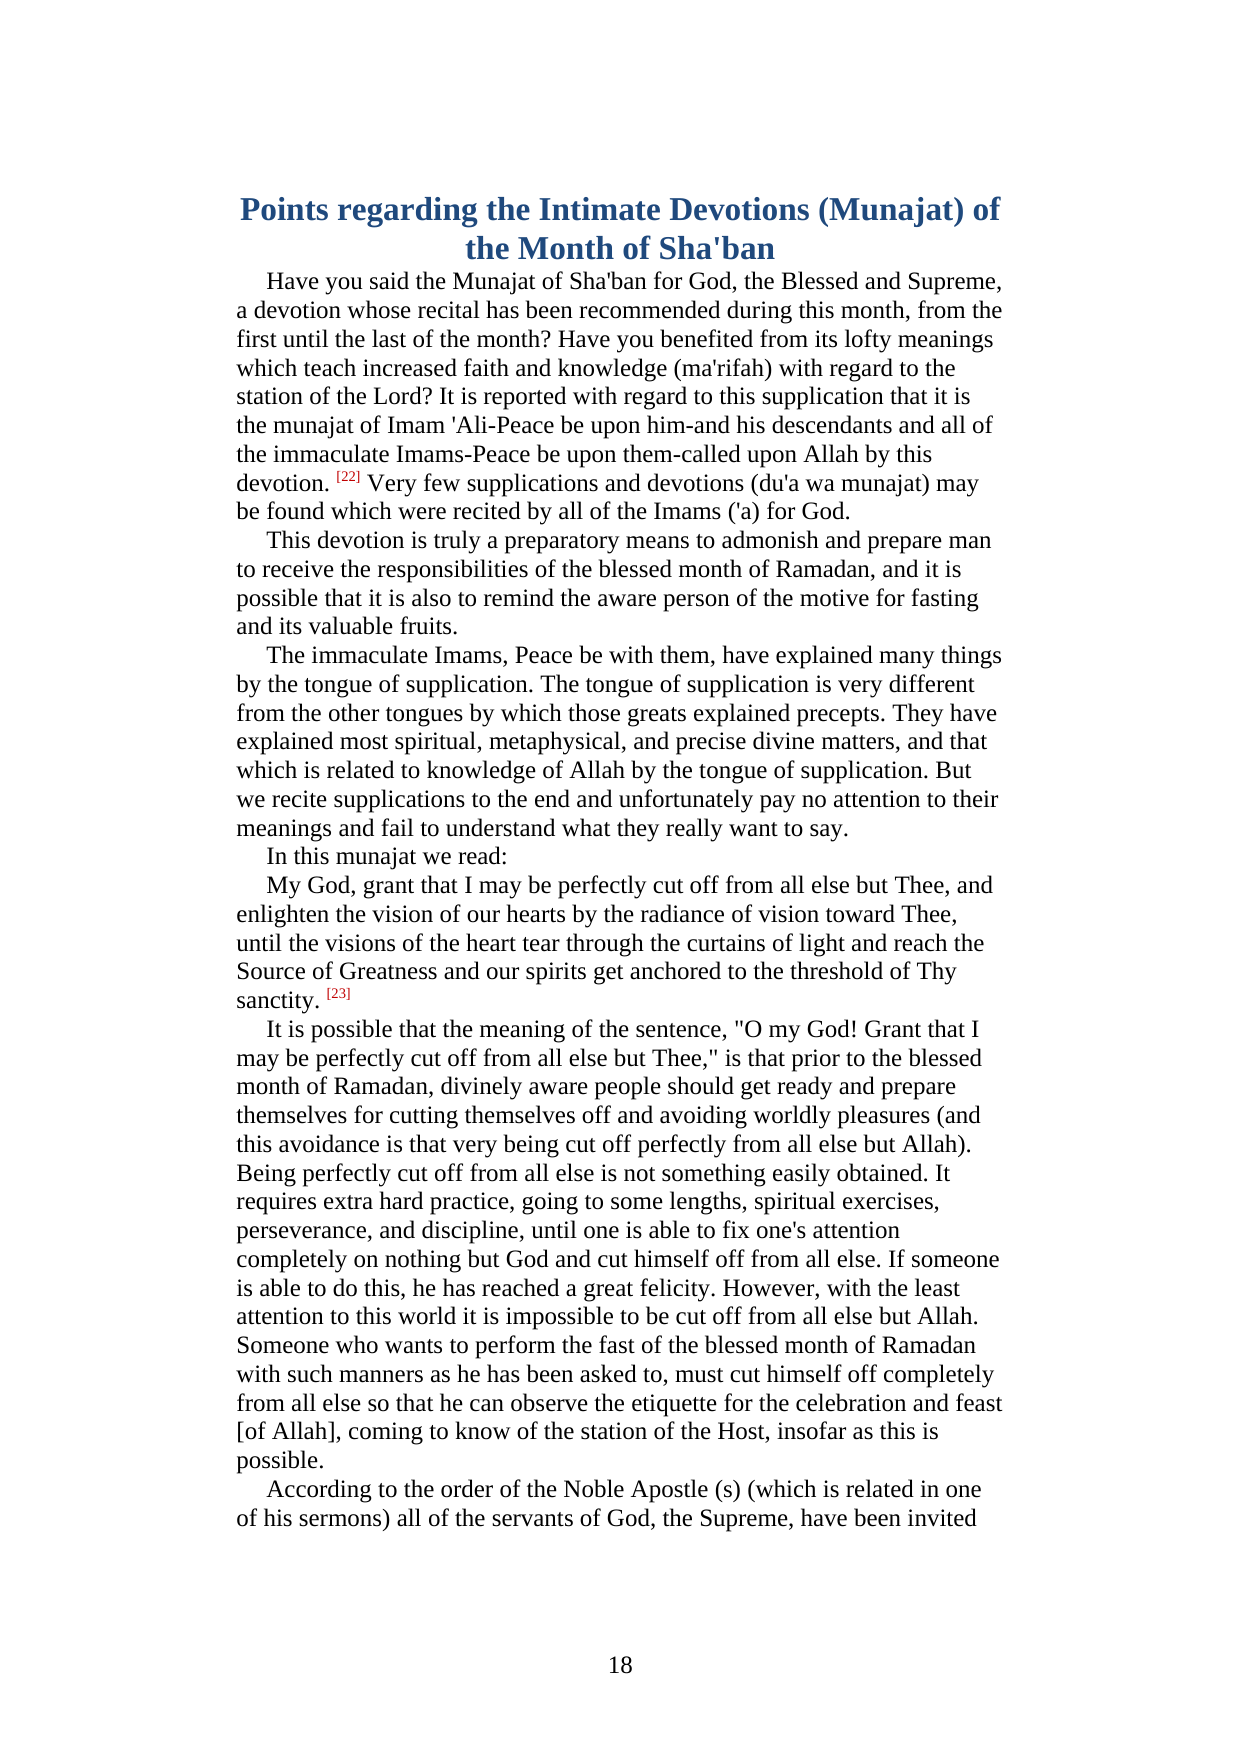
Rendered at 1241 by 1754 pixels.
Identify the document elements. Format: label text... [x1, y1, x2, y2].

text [236, 1474, 1004, 1531]
text The immaculate Imams, Peace be with them, have explained many things by the tongue of supplication. The tongue of supplication is very different from the other tongues by which those greats explained precepts. They have explained most spiritual, metaphysical, and precise divine matters, and that which is related to knowledge of Allah by the tongue of supplication. But we recite supplications to the end and unfortunately pay no attention to their meanings and fail to understand what they really want to say. [236, 640, 1004, 841]
text In this munajat we read: [236, 841, 1004, 870]
text This devotion is truly a preparatory means to admonish and prepare man to receive the responsibilities of the blessed month of Ramadan, and it is possible that it is also to remind the aware person of the motive for fasting and its valuable fruits. [236, 525, 1004, 640]
text Have you said the Munajat of Sha'ban for God, the Blessed and Supreme, a devotion whose recital has been recommended during this month, from the first until the last of the month? Have you benefited from its lofty meanings which teach increased faith and knowledge (ma'rifah) with regard to the station of the Lord? It is reported with regard to this supplication that it is the munajat of Imam 'Ali-Peace be upon him-and his descendants and all of the immaculate Imams-Peace be upon them-called upon Allah by this devotion. [22] Very few supplications and devotions (du'a wa munajat) may be found which were recited by all of the Imams ('a) for God. [236, 266, 1004, 525]
text My God, grant that I may be perfectly cut off from all else but Thee, and enlighten the vision of our hearts by the radiance of vision toward Thee, until the visions of the heart tear through the curtains of light and reach the Source of Greatness and our spirits get anchored to the threshold of Thy sanctity. [23] [236, 870, 1004, 1014]
subtitle Points regarding the Intimate Devotions (Munajat) of the Month of Sha'ban [236, 190, 1004, 266]
text It is possible that the meaning of the sentence, "O my God! Grant that I may be perfectly cut off from all else but Thee," is that prior to the blessed month of Ramadan, divinely aware people should get ready and prepare themselves for cutting themselves off and avoiding worldly pleasures (and this avoidance is that very being cut off perfectly from all else but Allah). Being perfectly cut off from all else is not something easily obtained. It requires extra hard practice, going to some lengths, spiritual exercises, perseverance, and discipline, until one is able to fix one's attention completely on nothing but God and cut himself off from all else. If someone is able to do this, he has reached a great felicity. However, with the least attention to this world it is impossible to be cut off from all else but Allah. Someone who wants to perform the fast of the blessed month of Ramadan with such manners as he has been asked to, must cut himself off completely from all else so that he can observe the etiquette for the celebration and feast [of Allah], coming to know of the station of the Host, insofar as this is possible. [236, 1014, 1004, 1474]
